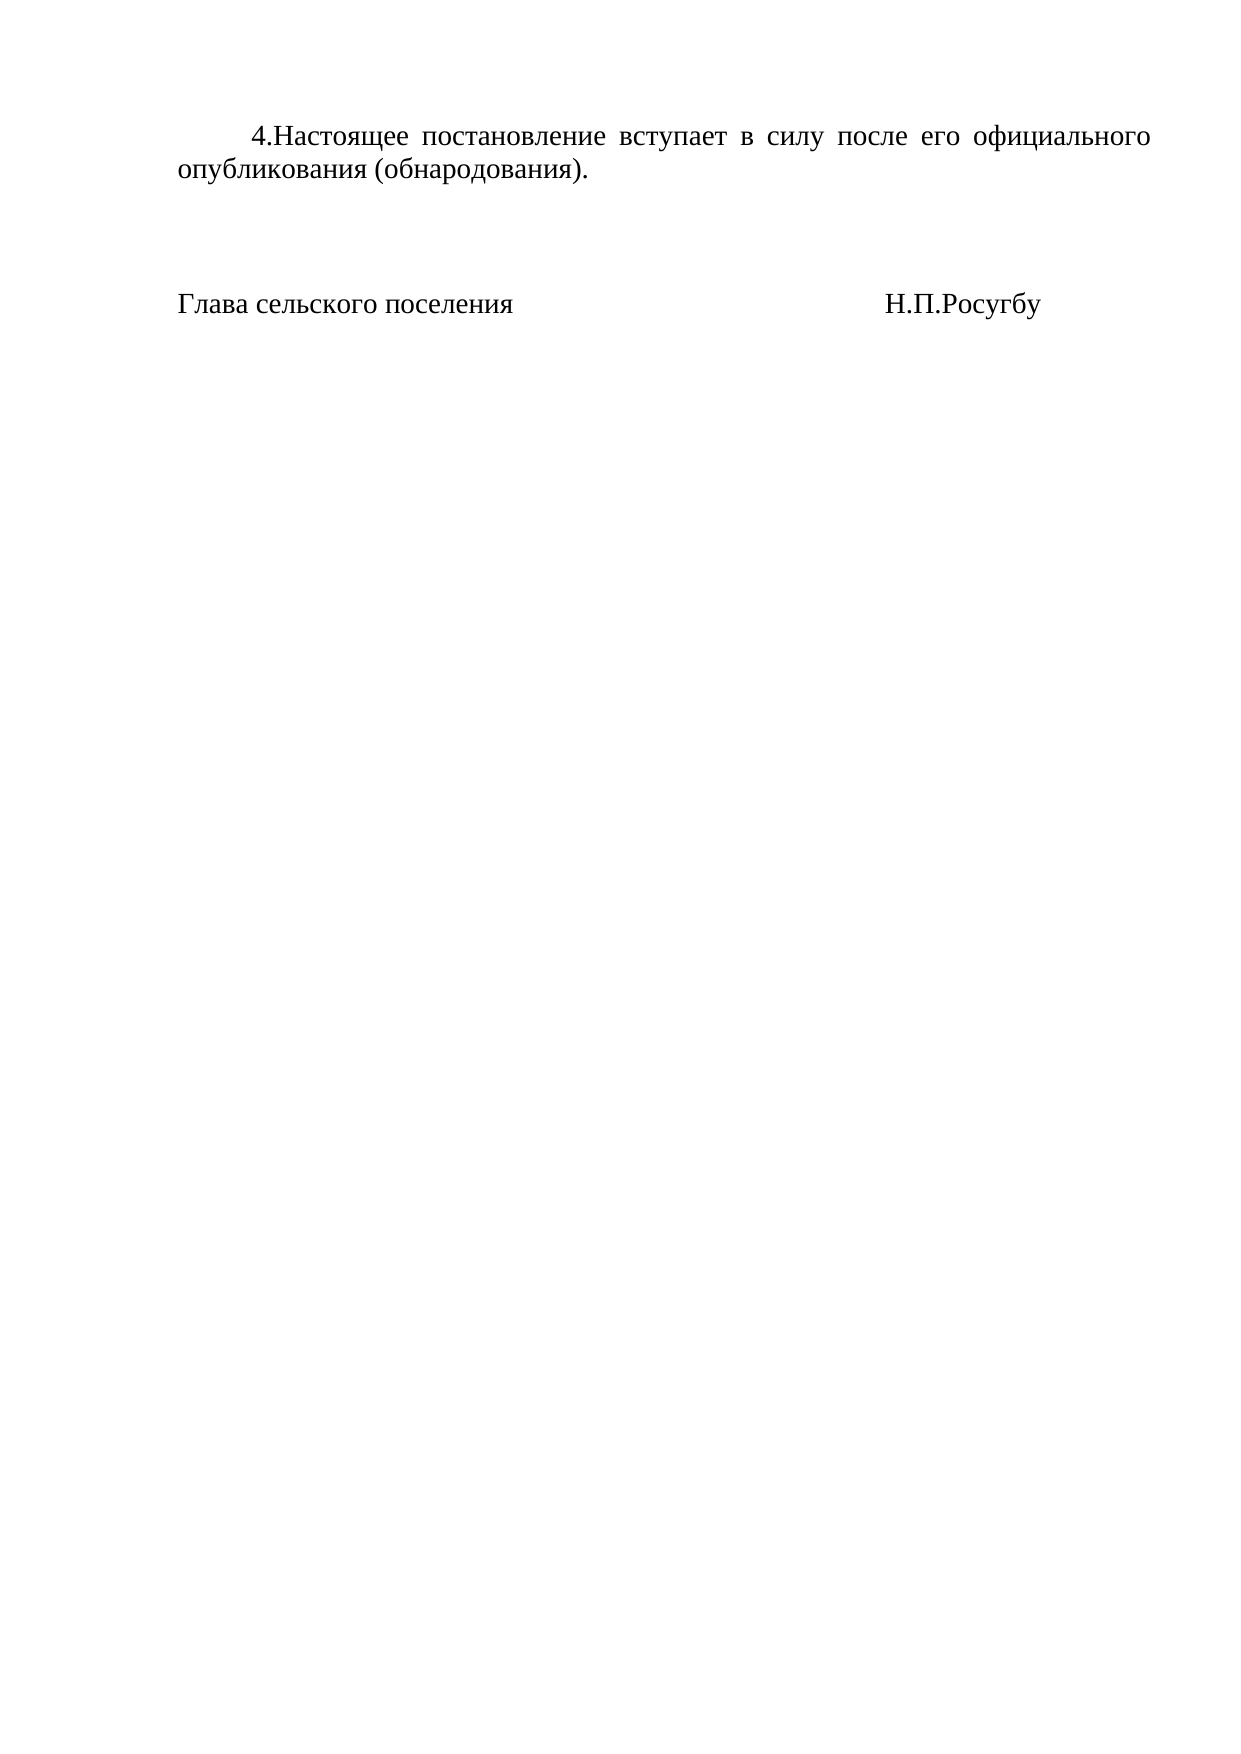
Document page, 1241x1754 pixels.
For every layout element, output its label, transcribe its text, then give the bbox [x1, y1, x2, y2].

text Глава сельского поселения Н.П.Росугбу [177, 286, 1152, 319]
text 4.Настоящее постановление вступает в силу после его официального опубликования (обнародования). [177, 118, 1152, 185]
